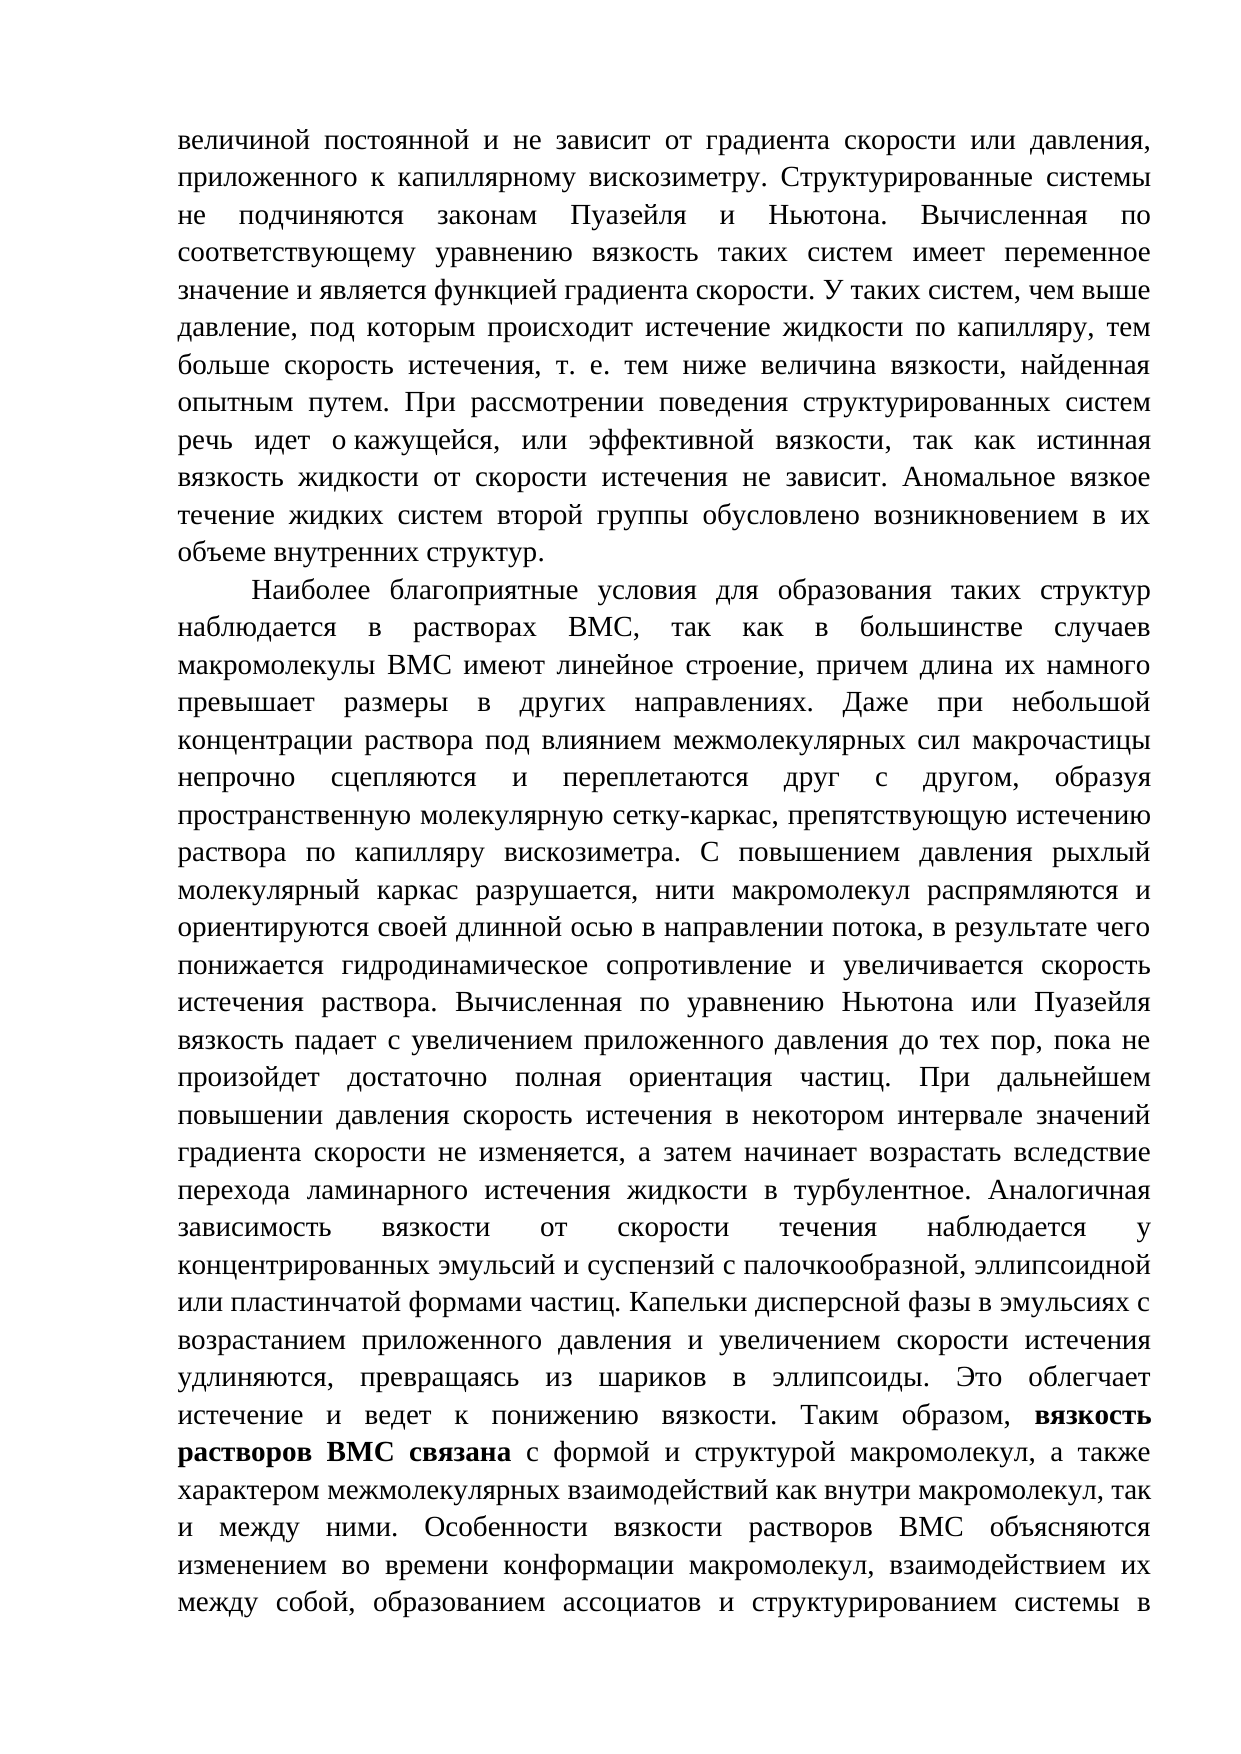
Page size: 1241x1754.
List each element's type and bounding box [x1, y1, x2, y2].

text [177, 118, 1152, 568]
text [177, 568, 1152, 1618]
